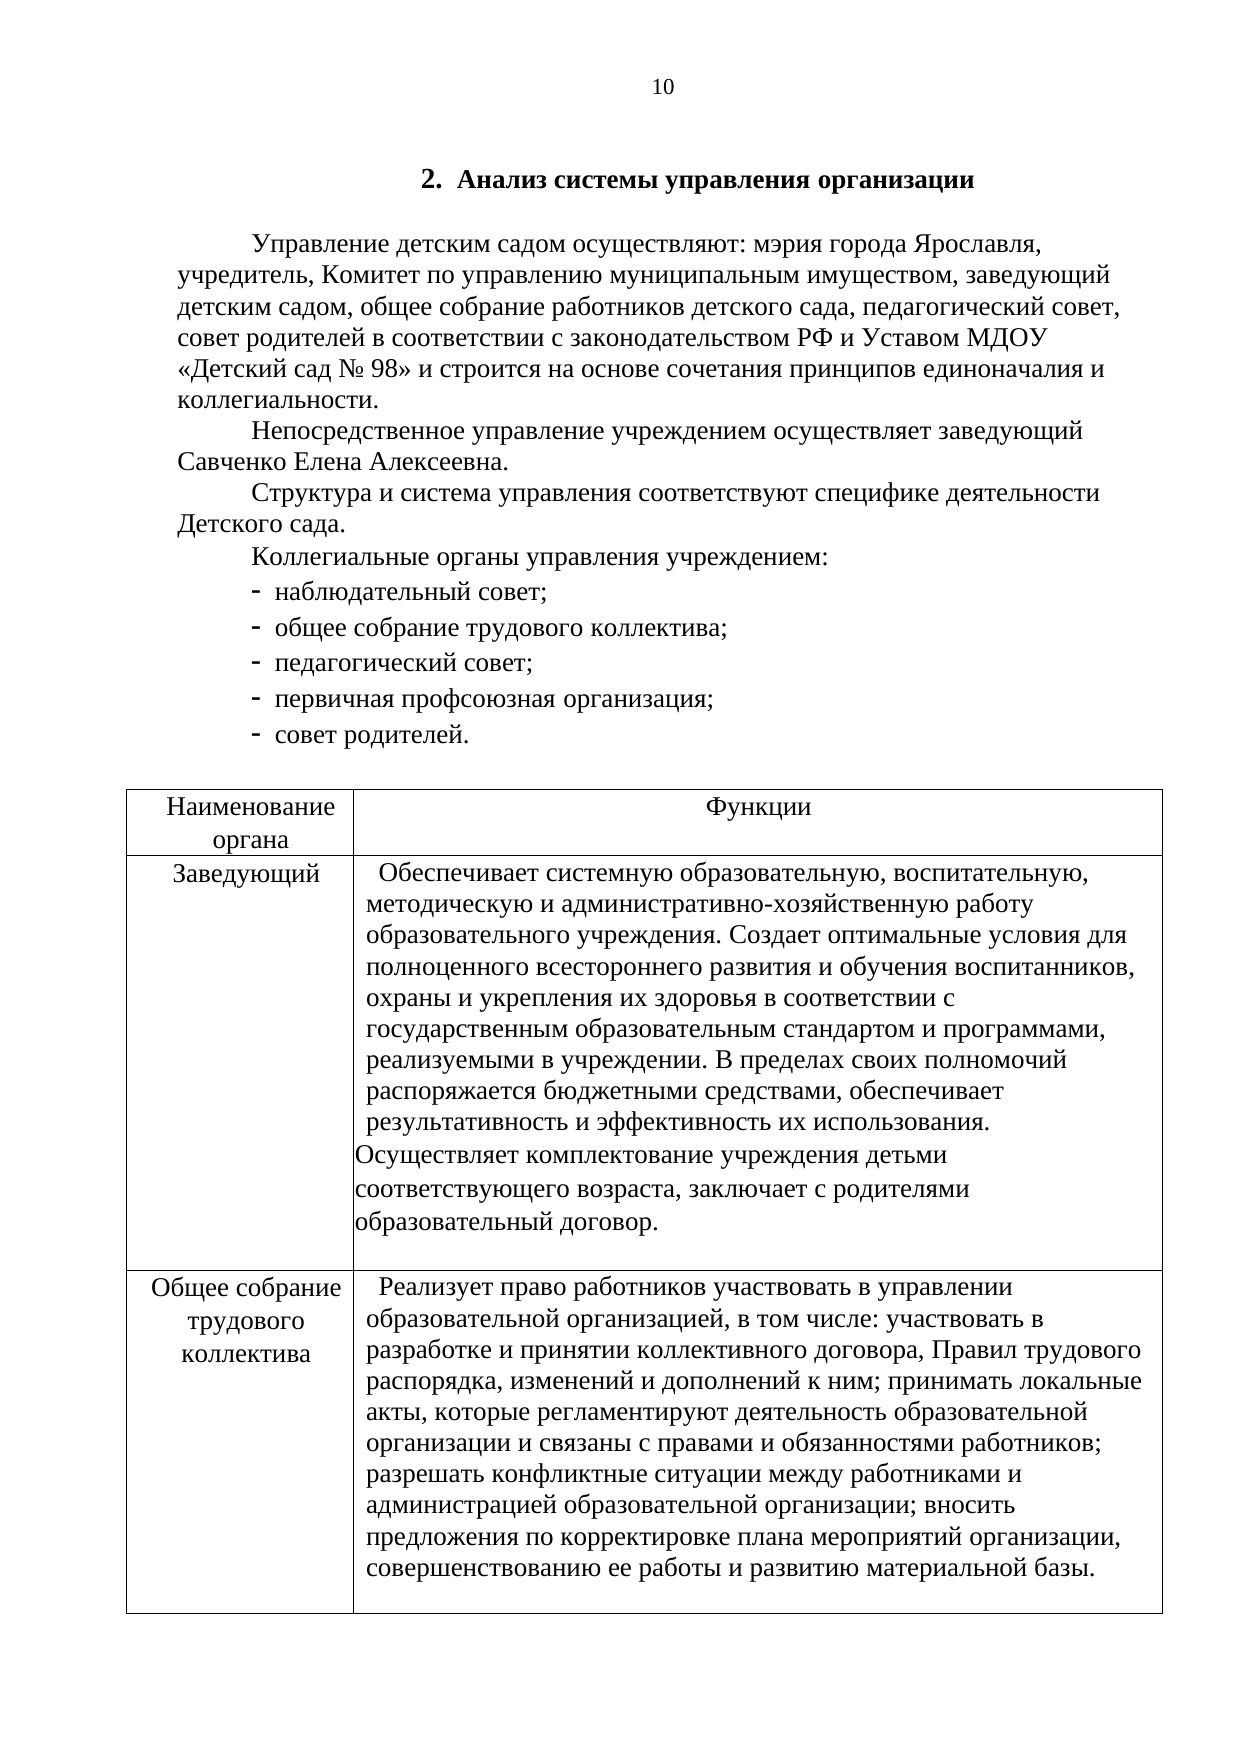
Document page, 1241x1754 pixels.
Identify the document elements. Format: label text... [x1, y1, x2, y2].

list педагогический совет; [251, 643, 1194, 679]
list общее собрание трудового коллектива; [251, 608, 1194, 643]
text Управление детским садом осуществляют: мэрия города Ярославля, учредитель, Комитет по управлению муниципальным имуществом, заведующий детским садом, общее собрание работников детского сада, педагогический совет, совет родителей в соответствии с законодательством РФ и Уставом МДОУ «Детский сад № 98» и строится на основе сочетания принципов единоначалия и коллегиальности. [177, 227, 1152, 414]
table_cell Реализует право работников участвовать в управлении образовательной организацией, в том числе: участвовать в разработке и принятии коллективного договора, Правил трудового распорядка, изменений и дополнений к ним; принимать локальные акты, которые регламентируют деятельность образовательной организации и связаны с правами и обязанностями работников; разрешать конфликтные ситуации между работниками и администрацией образовательной организации; вносить предложения по корректировке плана мероприятий организации, совершенствованию ее работы и развитию материальной базы. [354, 1271, 1162, 1613]
text Коллегиальные органы управления учреждением: [251, 539, 1194, 572]
table_cell Общее собрание трудового коллектива [127, 1271, 353, 1613]
table_cell Заведующий [127, 856, 353, 1269]
list совет родителей. [251, 715, 1194, 751]
list наблюдательный совет; [251, 572, 1194, 608]
table_header Функции [354, 790, 1162, 855]
subtitle Анализ системы управления организации [201, 161, 1194, 195]
table_header Наименование органа [127, 790, 353, 855]
text Непосредственное управление учреждением осуществляет заведующий Савченко Елена Алексеевна. [177, 414, 1194, 476]
text Структура и система управления соответствуют специфике деятельности Детского сада. [177, 476, 1152, 539]
table_cell Обеспечивает системную образовательную, воспитательную, методическую и административно-хозяйственную работу образовательного учреждения. Создает оптимальные условия для полноценного всестороннего развития и обучения воспитанников, охраны и укрепления их здоровья в соответствии с государственным образовательным стандартом и программами, реализуемыми в учреждении. В пределах своих полномочий распоряжается бюджетными средствами, обеспечивает результативность и эффективность их использования. Осуществляет комплектование учреждения детьми соответствующего возраста, заключает с родителями образовательный договор. [354, 856, 1162, 1269]
list первичная профсоюзная организация; [251, 679, 1194, 715]
